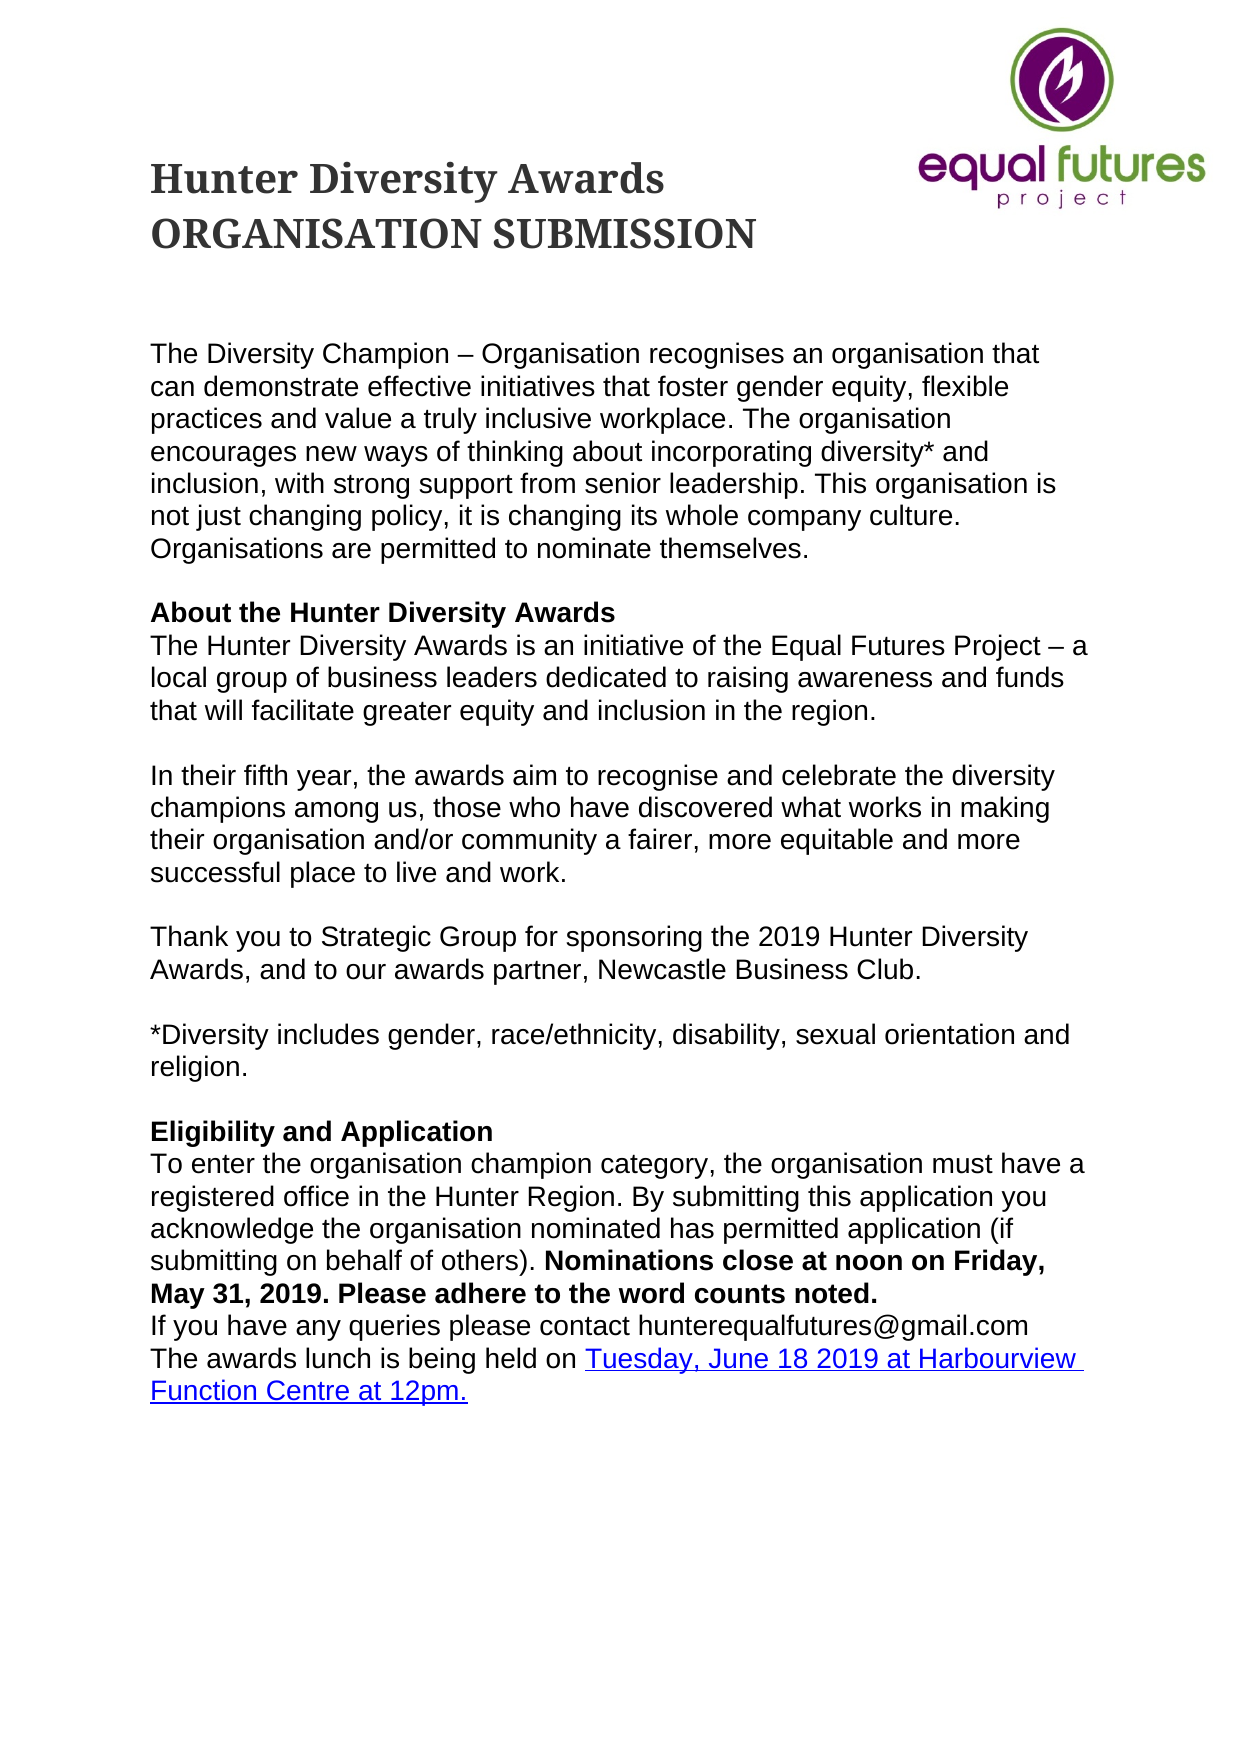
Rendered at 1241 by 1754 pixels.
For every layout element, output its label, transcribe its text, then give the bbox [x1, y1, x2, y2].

text The Diversity Champion – Organisation recognises an organisation that can demonstrate effective initiatives that foster gender equity, flexible practices and value a truly inclusive workplace. The organisation encourages new ways of thinking about incorporating diversity* and inclusion, with strong support from senior leadership. This organisation is not just changing policy, it is changing its whole company culture. Organisations are permitted to nominate themselves. [150, 337, 1090, 564]
text The awards lunch is being held on Tuesday, June 18 2019 at Harbourview Function Centre at 12pm. [150, 1342, 1090, 1406]
text In their fifth year, the awards aim to recognise and celebrate the diversity champions among us, those who have discovered what works in making their organisation and/or community a fairer, more equitable and more successful place to live and work. [150, 758, 1090, 888]
picture [907, 17, 1213, 215]
text *Diversity includes gender, race/ethnicity, disability, sexual orientation and religion. [150, 1018, 1090, 1082]
text Hunter Diversity Awards [150, 150, 907, 205]
text Thank you to Strategic Group for sponsoring the 2019 Hunter Diversity Awards, and to our awards partner, Newcastle Business Club. [150, 920, 1090, 985]
text ORGANISATION SUBMISSION [150, 205, 1090, 261]
text The Hunter Diversity Awards is an initiative of the Equal Futures Project – a local group of business leaders dedicated to raising awareness and funds that will facilitate greater equity and inclusion in the region. [150, 629, 1090, 726]
text Eligibility and Application [150, 1115, 1090, 1147]
text To enter the organisation champion category, the organisation must have a registered office in the Hunter Region. By submitting this application you acknowledge the organisation nominated has permitted application (if submitting on behalf of others). Nominations close at noon on Friday, May 31, 2019. Please adhere to the word counts noted. [150, 1147, 1090, 1309]
text About the Hunter Diversity Awards [150, 596, 1090, 629]
text If you have any queries please contact hunterequalfutures@gmail.com [150, 1309, 1090, 1342]
